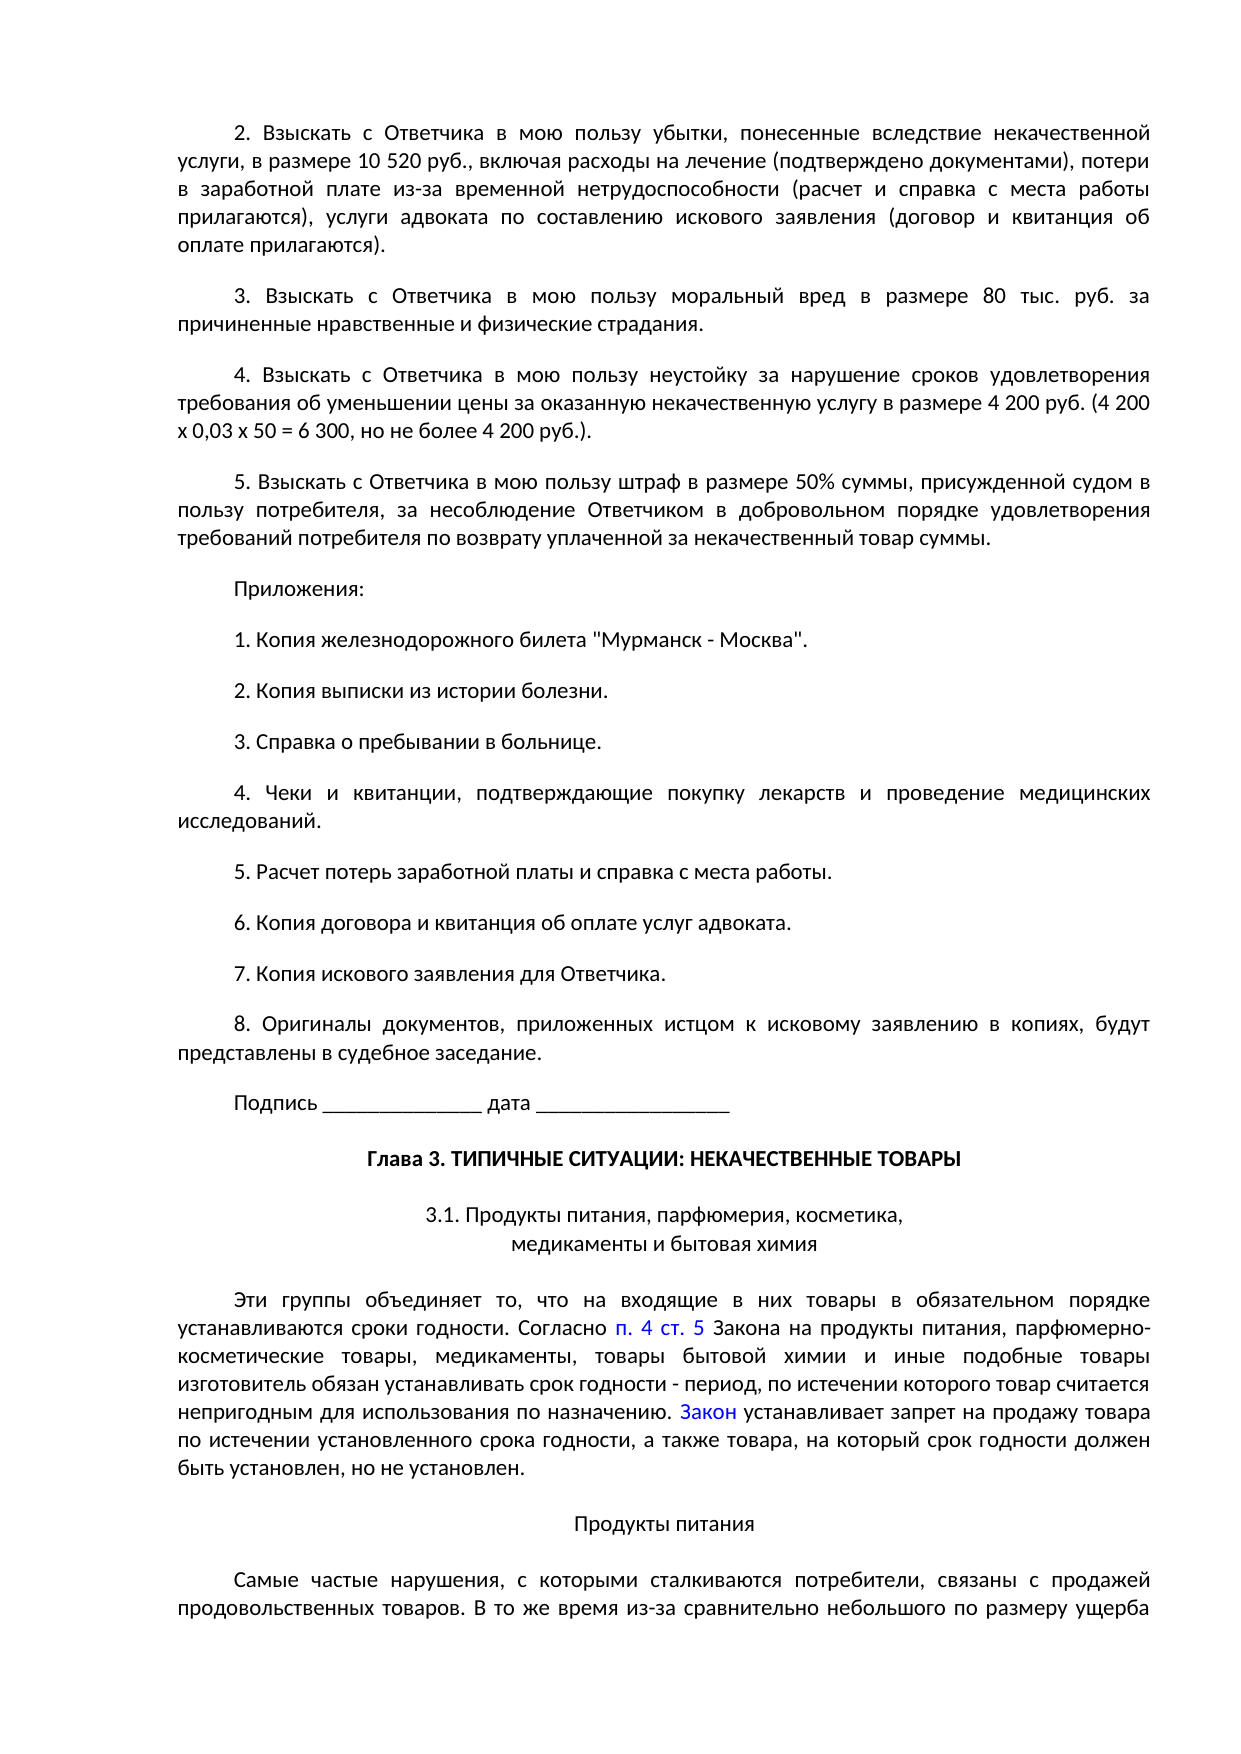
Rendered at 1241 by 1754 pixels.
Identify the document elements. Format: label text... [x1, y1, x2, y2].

text 7. Копия искового заявления для Ответчика. [177, 959, 1152, 987]
text 5. Расчет потерь заработной платы и справка с места работы. [177, 857, 1152, 885]
text 1. Копия железнодорожного билета "Мурманск - Москва". [177, 625, 1152, 653]
text медикаменты и бытовая химия [177, 1229, 1152, 1257]
title Глава 3. ТИПИЧНЫЕ СИТУАЦИИ: НЕКАЧЕСТВЕННЫЕ ТОВАРЫ [177, 1144, 1152, 1173]
text 2. Копия выписки из истории болезни. [177, 676, 1152, 704]
text 4. Взыскать с Ответчика в мою пользу неустойку за нарушение сроков удовлетворения требования об уменьшении цены за оказанную некачественную услугу в размере 4 200 руб. (4 200 x 0,03 x 50 = 6 300, но не более 4 200 руб.). [177, 360, 1152, 444]
text 8. Оригиналы документов, приложенных истцом к исковому заявлению в копиях, будут представлены в судебное заседание. [177, 1009, 1152, 1066]
text 3.1. Продукты питания, парфюмерия, косметика, [177, 1201, 1152, 1229]
text 3. Взыскать с Ответчика в мою пользу моральный вред в размере 80 тыс. руб. за причиненные нравственные и физические страдания. [177, 281, 1152, 337]
text Эти группы объединяет то, что на входящие в них товары в обязательном порядке устанавливаются сроки годности. Согласно п. 4 ст. 5 Закона на продукты питания, парфюмерно-косметические товары, медикаменты, товары бытовой химии и иные подобные товары изготовитель обязан устанавливать срок годности - период, по истечении которого товар считается непригодным для использования по назначению. Закон устанавливает запрет на продажу товара по истечении установленного срока годности, а также товара, на который срок годности должен быть установлен, но не установлен. [177, 1285, 1152, 1481]
text Приложения: [177, 574, 1152, 602]
text 4. Чеки и квитанции, подтверждающие покупку лекарств и проведение медицинских исследований. [177, 778, 1152, 834]
text Подпись ______________ дата _________________ [177, 1088, 1152, 1117]
text 5. Взыскать с Ответчика в мою пользу штраф в размере 50% суммы, присужденной судом в пользу потребителя, за несоблюдение Ответчиком в добровольном порядке удовлетворения требований потребителя по возврату уплаченной за некачественный товар суммы. [177, 467, 1152, 551]
text 6. Копия договора и квитанция об оплате услуг адвоката. [177, 908, 1152, 936]
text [177, 1565, 1152, 1621]
text Продукты питания [177, 1509, 1152, 1537]
text 3. Справка о пребывании в больнице. [177, 727, 1152, 755]
text 2. Взыскать с Ответчика в мою пользу убытки, понесенные вследствие некачественной услуги, в размере 10 520 руб., включая расходы на лечение (подтверждено документами), потери в заработной плате из-за временной нетрудоспособности (расчет и справка с места работы прилагаются), услуги адвоката по составлению искового заявления (договор и квитанция об оплате прилагаются). [177, 118, 1152, 258]
